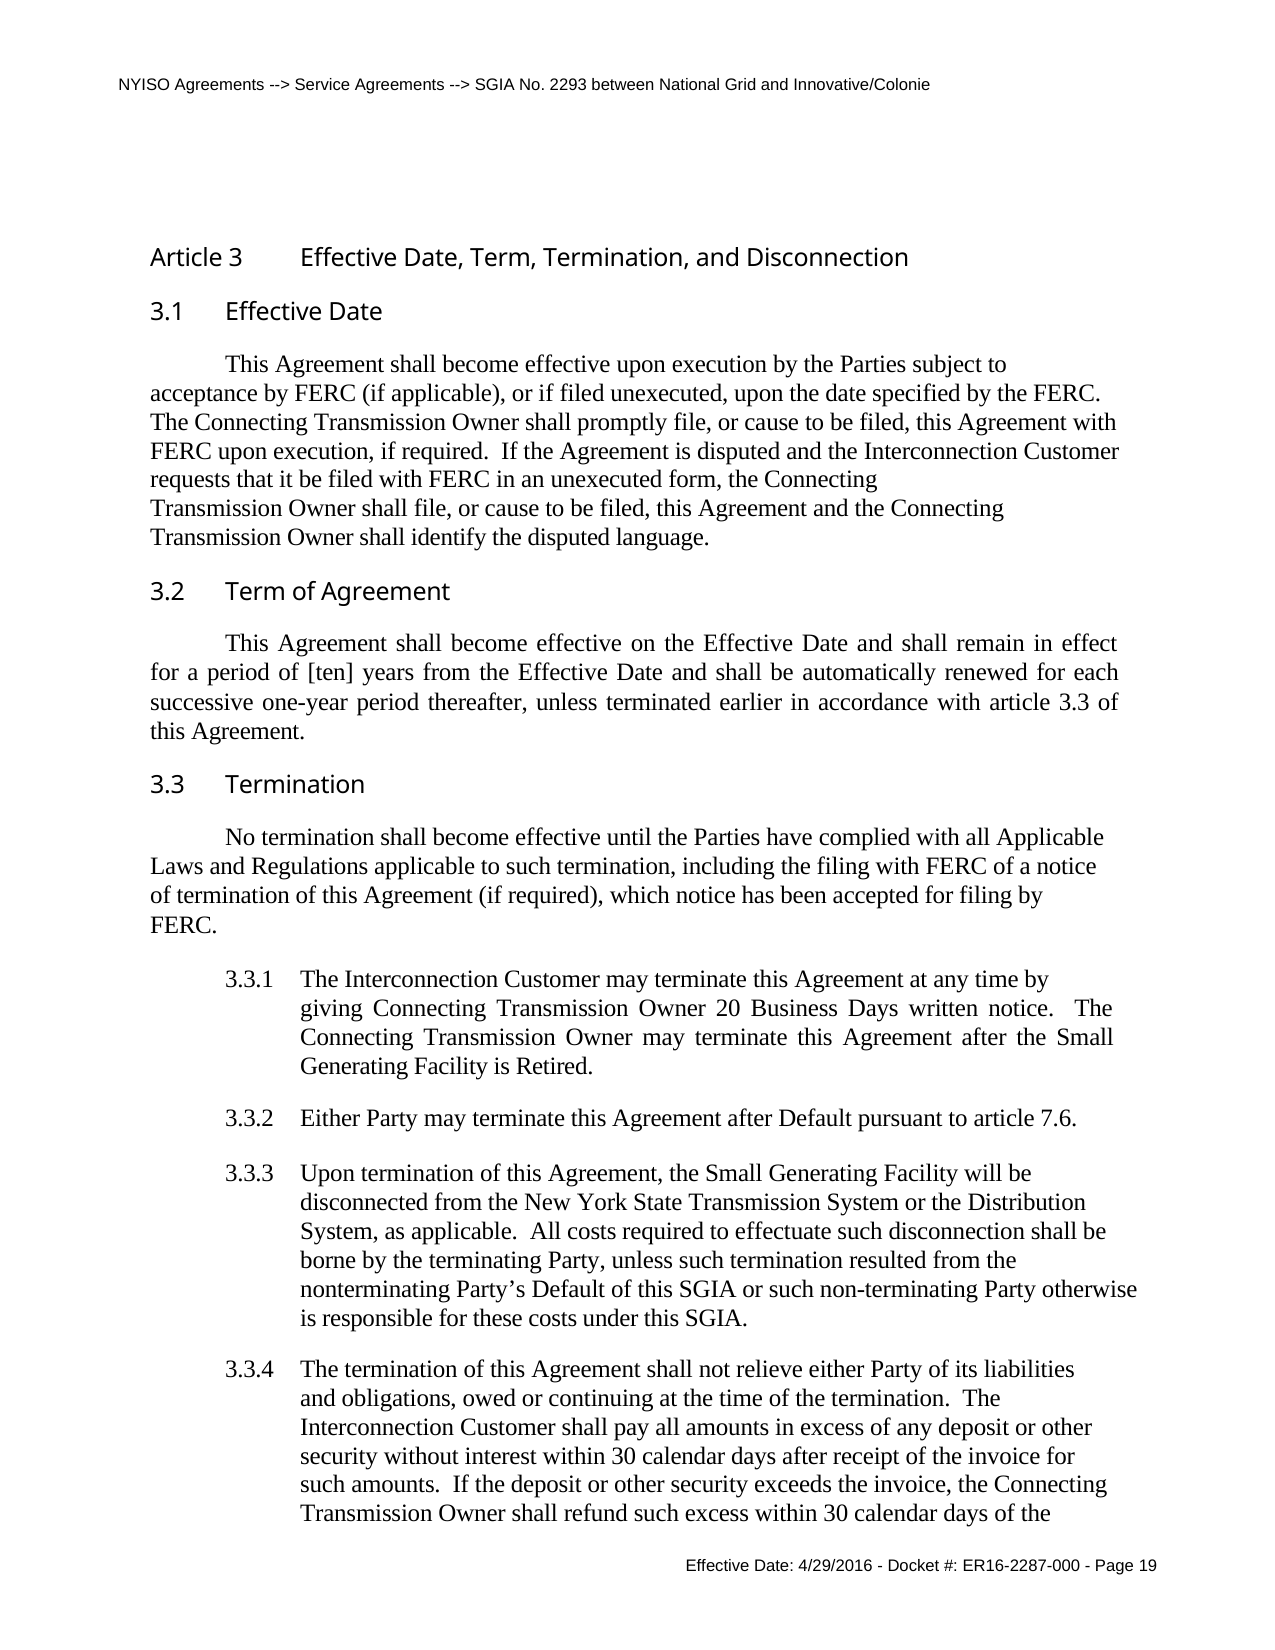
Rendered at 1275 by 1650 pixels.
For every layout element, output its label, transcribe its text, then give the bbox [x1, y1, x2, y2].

text 3.3.3 Upon termination of this Agreement, the Small Generating Facility will be [225, 1158, 1275, 1187]
text giving Connecting Transmission Owner 20 Business Days written notice. The Connecting Transmission Owner may terminate this Agreement after the Small Generating Facility is Retired. [300, 993, 1114, 1081]
text Article 3 Effective Date, Term, Termination, and Disconnection [150, 243, 1275, 272]
text 3.3.1 The Interconnection Customer may terminate this Agreement at any time by [225, 964, 1275, 993]
text disconnected from the New York State Transmission System or the Distribution System, as applicable. All costs required to effectuate such disconnection shall be borne by the terminating Party, unless such termination resulted from the nonterminating Party’s Default of this SGIA or such non-terminating Party otherwise is responsible for these costs under this SGIA. [300, 1187, 1143, 1333]
text 3.1 Effective Date [150, 297, 1275, 326]
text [300, 1412, 1144, 1527]
text This Agreement shall become effective on the Effective Date and shall remain in effect for a period of [ten] years from the Effective Date and shall be automatically renewed for each successive one-year period thereafter, unless terminated earlier in accordance with article 3.3 of this Agreement. [150, 628, 1128, 745]
text This Agreement shall become effective upon execution by the Parties subject to [225, 349, 1275, 378]
text 3.3.2 Either Party may terminate this Agreement after Default pursuant to article 7.6. [225, 1104, 1275, 1133]
text acceptance by FERC (if applicable), or if filed unexecuted, upon the date specified by the FERC. The Connecting Transmission Owner shall promptly file, or cause to be filed, this Agreement with FERC upon execution, if required. If the Agreement is disputed and the Interconnection Customer requests that it be filed with FERC in an unexecuted form, the Connecting Transmission Owner shall file, or cause to be filed, this Agreement and the Connecting Transmission Owner shall identify the disputed language. [150, 379, 1141, 551]
text and obligations, owed or continuing at the time of the termination. The [300, 1383, 1275, 1412]
text 3.3 Termination [150, 771, 1275, 799]
text No termination shall become effective until the Parties have complied with all Applicable Laws and Regulations applicable to such termination, including the filing with FERC of a notice of termination of this Agreement (if required), which notice has been accepted for filing by FERC. [150, 822, 1142, 939]
text 3.3.4 The termination of this Agreement shall not relieve either Party of its liabilities [225, 1354, 1275, 1383]
text 3.2 Term of Agreement [150, 577, 1275, 606]
